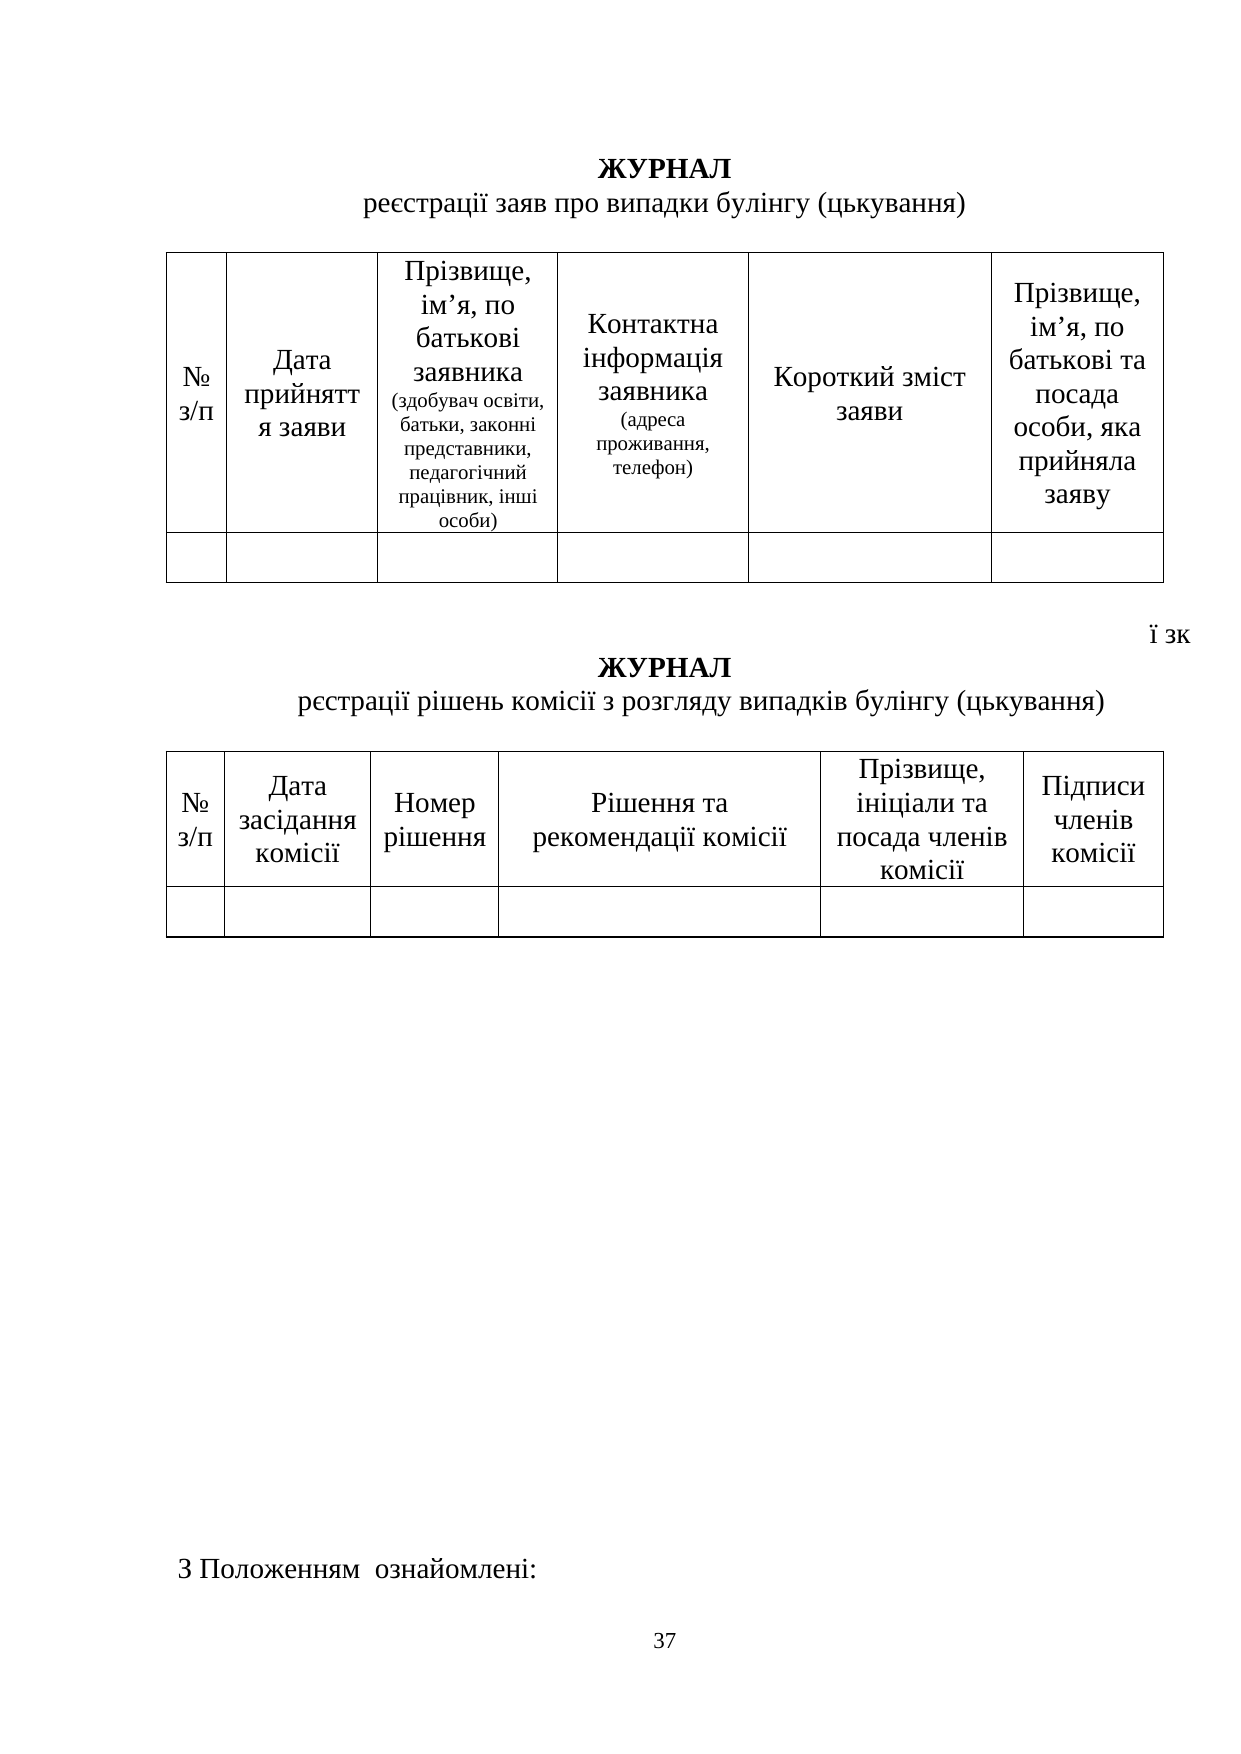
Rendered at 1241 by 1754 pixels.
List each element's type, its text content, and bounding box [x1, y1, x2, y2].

table_cell [167, 887, 224, 936]
table_header Номер рішення [371, 752, 498, 886]
text ЖУРНАЛ [177, 650, 1152, 683]
table_header Прізвище, ім’я, по батькові та посада особи, яка прийняла заяву [992, 253, 1163, 532]
table_cell [1024, 887, 1163, 936]
table_cell [499, 887, 820, 936]
text реєстрації заяв про випадки булінгу (цькування) [177, 185, 1152, 219]
text ї зк [1149, 616, 1240, 650]
table_cell [378, 533, 557, 582]
table_header № з/п [167, 253, 226, 532]
text З Положенням ознайомлені: [177, 1551, 1152, 1584]
table_cell [167, 533, 226, 582]
table_cell [558, 533, 748, 582]
table_header Дата прийняття заяви [227, 253, 377, 532]
table_cell [371, 887, 498, 936]
table_cell [821, 887, 1023, 936]
table_header Короткий зміст заяви [749, 253, 991, 532]
table_cell [749, 533, 991, 582]
table_header Прізвище, ініціали та посада членів комісії [821, 752, 1023, 886]
table_header Прізвище, ім’я, по батькові заявника (здобувач освіти, батьки, законні представники, педагогічний працівник, інші особи) [378, 253, 557, 532]
table_header Дата засідання комісії [225, 752, 370, 886]
table_header Рішення та рекомендації комісії [499, 752, 820, 886]
table_cell [992, 533, 1163, 582]
text ЖУРНАЛ [177, 152, 1152, 185]
table_header Контактна інформація заявника (адреса проживання, телефон) [558, 253, 748, 532]
table_cell [227, 533, 377, 582]
text рєстрації рішень комісії з розгляду випадків булінгу (цькування) [177, 683, 1152, 717]
table_header Підписи членів комісії [1024, 752, 1163, 886]
table_cell [225, 887, 370, 936]
table_header № з/п [167, 752, 224, 886]
